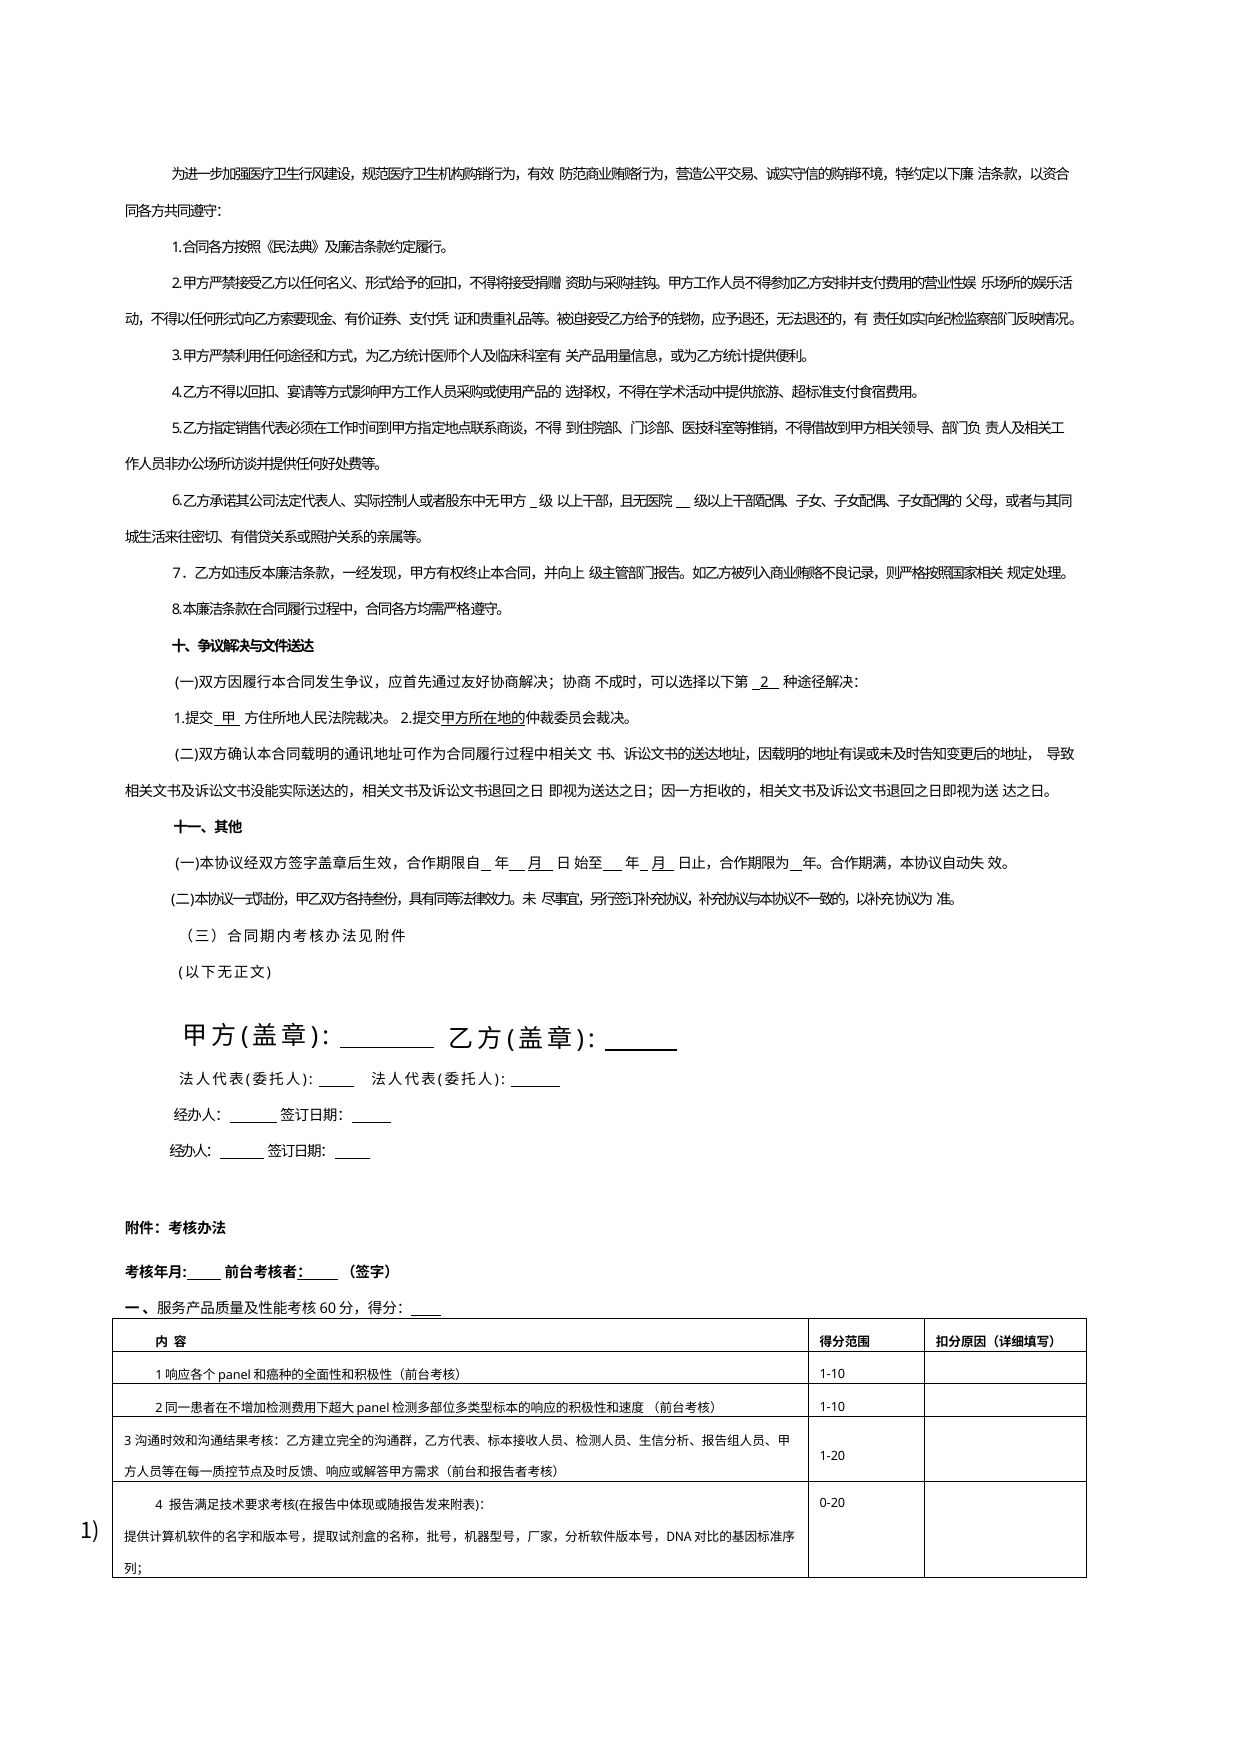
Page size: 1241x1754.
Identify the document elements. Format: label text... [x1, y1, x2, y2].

text (二)双方确认本合同载明的通讯地址可作为合同履行过程中相关文 书、诉讼文书的送达地址，因载明的地址有误或未及时告知变更后的地址， 导致相关文书及诉讼文书没能实际送达的，相关文书及诉讼文书退回之日 即视为送达之日；因一方拒收的，相关文书及诉讼文书退回之日即视为送 达之日。 [124, 728, 1075, 800]
table_cell [925, 1352, 1086, 1383]
text 4.乙方不得以回扣、宴请等方式影响甲方工作人员采购或使用产品的 选择权，不得在学术活动中提供旅游、超标准支付食宿费用。 [124, 365, 1075, 401]
text 考核年月: 前台考核者： （签字） [124, 1245, 1075, 1282]
text 7．乙方如违反本廉洁条款，一经发现，甲方有权终止本合同，并向上 级主管部门报告。如乙方被列入商业贿赂不良记录，则严格按照国家相关 规定处理。 [124, 546, 1075, 583]
text 8.本廉洁条款在合同履行过程中，合同各方均需严格遵守。 [124, 583, 1075, 619]
text 附件：考核办法 [124, 1202, 1075, 1238]
text 一 、服务产品质量及性能考核 60分，得分： [124, 1282, 1075, 1318]
text 1.提交 甲 方住所地人民法院裁决。 2.提交甲方所在地的仲裁委员会裁决。 [124, 691, 1075, 728]
table_cell 2同一患者在不增加检测费用下超大panel检测多部位多类型标本的响应的积极性和速度 （前台考核） [113, 1384, 808, 1416]
table_cell 1-10 [809, 1352, 924, 1383]
table_cell 1-10 [809, 1384, 924, 1416]
table_cell 3 沟通时效和沟通结果考核：乙方建立完全的沟通群，乙方代表、标本接收人员、检测人员、生信分析、报告组人员、甲方人员等在每一质控节点及时反馈、响应或解答甲方需求（前台和报告者考核） [113, 1417, 808, 1481]
text 甲方(盖章): 乙方(盖章): [124, 1016, 1075, 1054]
text 为进一步加强医疗卫生行风建设，规范医疗卫生机构购销行为，有效 防范商业贿赂行为，营造公平交易、诚实守信的购销环境，特约定以下廉 洁条款，以资合同各方共同遵守： [124, 148, 1075, 220]
table_cell 0-20 [809, 1482, 924, 1577]
table_cell [925, 1384, 1086, 1416]
table_cell 1-20 [809, 1417, 924, 1481]
table_header 得分范围 [809, 1319, 924, 1351]
text 3.甲方严禁利用任何途径和方式，为乙方统计医师个人及临床科室有 关产品用量信息，或为乙方统计提供便利。 [124, 329, 1075, 365]
table_cell [925, 1417, 1086, 1481]
text (一)本协议经双方签字盖章后生效，合作期限自 年 月 日 始至 年 月 日止，合作期限为 年。合作期满，本协议自动失 效。 [124, 836, 1075, 873]
table_header 内 容 [113, 1319, 808, 1351]
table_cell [113, 1482, 808, 1577]
text (二)本协议一式陆份，甲乙双方各持叁份，具有同等法律效力。未 尽事宜，另行签订补充协议，补充协议与本协议不一致的，以补充协议为 准。 [124, 873, 1075, 909]
text 2.甲方严禁接受乙方以任何名义、形式给予的回扣，不得将接受捐赠 资助与采购挂钩。甲方工作人员不得参加乙方安排并支付费用的营业性娱 乐场所的娱乐活动，不得以任何形式向乙方索要现金、有价证券、支付凭 证和贵重礼品等。被迫接受乙方给予的钱物，应予退还，无法退还的，有 责任如实向纪检监察部门反映情况。 [124, 256, 1075, 329]
text 1.合同各方按照《民法典》及廉洁条款约定履行。 [124, 220, 1075, 256]
text 法人代表(委托人): 法人代表(委托人): [124, 1054, 1075, 1088]
text (以下无正文) [124, 945, 1075, 981]
table_header 扣分原因（详细填写） [925, 1319, 1086, 1351]
text (一)双方因履行本合同发生争议，应首先通过友好协商解决；协商 不成时，可以选择以下第 2 种途径解决： [124, 655, 1075, 691]
text 十、争议解决与文件送达 [124, 619, 1075, 655]
text （三）合同期内考核办法见附件 [124, 909, 1075, 945]
text 6.乙方承诺其公司法定代表人、实际控制人或者股东中无甲方 级 以上干部，且无医院 级以上干部配偶、子女、子女配偶、子女配偶的 父母，或者与其同城生活来往密切、有借贷关系或照护关系的亲属等。 [124, 474, 1075, 546]
text 经办人： 签订日期： [124, 1125, 1075, 1161]
table_cell [925, 1482, 1086, 1577]
text 十一、其他 [124, 800, 1075, 836]
text 经办人： 签订日期： [124, 1088, 1075, 1125]
text 5.乙方指定销售代表必须在工作时间到甲方指定地点联系商谈，不得 到住院部、门诊部、医技科室等推销，不得借故到甲方相关领导、部门负 责人及相关工作人员非办公场所访谈并提供任何好处费等。 [124, 401, 1075, 474]
table_cell 1响应各个panel和癌种的全面性和积极性（前台考核） [113, 1352, 808, 1383]
